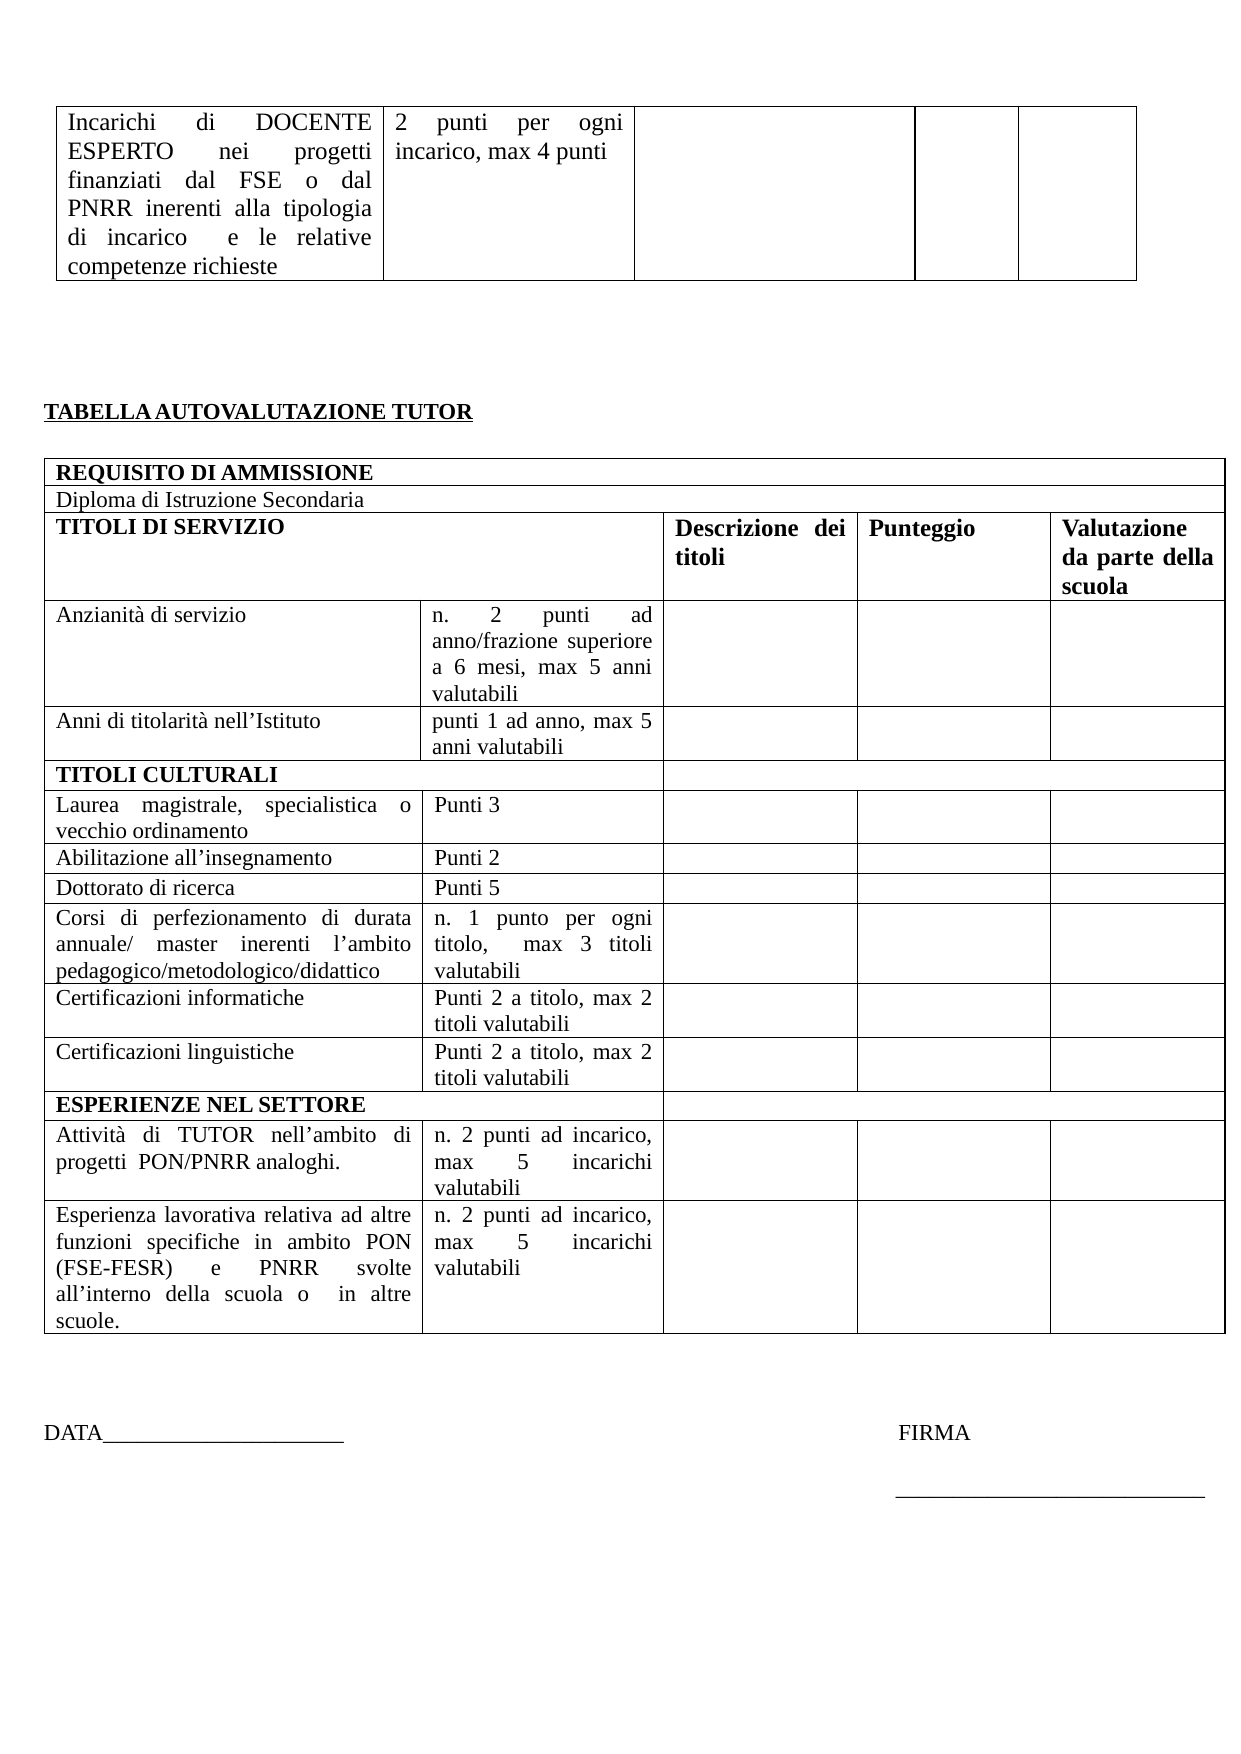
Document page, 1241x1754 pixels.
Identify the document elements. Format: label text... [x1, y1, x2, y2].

table_cell n. 2 punti ad anno/frazione superiore a 6 mesi, max 5 anni valutabili [421, 601, 663, 706]
table_cell Certificazioni informatiche [45, 984, 422, 1037]
table_cell punti 1 ad anno, max 5 anni valutabili [421, 707, 663, 760]
table_cell Esperienza lavorativa relativa ad altre funzioni specifiche in ambito PON (FSE-FESR) e PNRR svolte all’interno della scuola o in altre scuole. [45, 1201, 422, 1333]
table_cell [664, 1092, 1224, 1120]
table_cell Abilitazione all’insegnamento [45, 844, 422, 873]
table_cell Certificazioni linguistiche [45, 1038, 422, 1091]
table_cell [664, 707, 857, 760]
table_cell [916, 107, 1018, 280]
table_cell [858, 844, 1050, 873]
table_cell [664, 904, 857, 983]
table_cell [1051, 1038, 1224, 1091]
table_cell [1051, 874, 1224, 903]
table_cell Punteggio [858, 513, 1050, 599]
table_cell Anni di titolarità nell’Istituto [45, 707, 420, 760]
table_header REQUISITO DI AMMISSIONE [45, 459, 1224, 485]
table_cell [664, 844, 857, 873]
table_cell n. 2 punti ad incarico, max 5 incarichi valutabili [423, 1121, 663, 1200]
table_cell Punti 2 [423, 844, 663, 873]
table_cell [1051, 601, 1224, 706]
table_cell Diploma di Istruzione Secondaria [45, 486, 1224, 512]
table_cell 2 punti per ogni incarico, max 4 punti [384, 107, 634, 280]
table_cell [1051, 791, 1224, 843]
table_cell [858, 707, 1050, 760]
table_cell TITOLI CULTURALI [45, 761, 663, 789]
table_cell [858, 1121, 1050, 1200]
table_cell [858, 791, 1050, 843]
table_cell [664, 601, 857, 706]
table_cell [664, 874, 857, 903]
table_cell ESPERIENZE NEL SETTORE [45, 1092, 663, 1120]
table_cell [664, 1121, 857, 1200]
table_cell [664, 984, 857, 1037]
table_cell Punti 2 a titolo, max 2 titoli valutabili [423, 1038, 663, 1091]
text DATA_____________________ FIRMA [44, 1419, 1221, 1445]
table_cell [664, 791, 857, 843]
table_cell Corsi di perfezionamento di durata annuale/ master inerenti l’ambito pedagogico/metodologico/didattico [45, 904, 422, 983]
table_cell n. 1 punto per ogni titolo, max 3 titoli valutabili [423, 904, 663, 983]
table_cell [858, 874, 1050, 903]
table_cell Punti 2 a titolo, max 2 titoli valutabili [423, 984, 663, 1037]
table_cell [664, 1201, 857, 1333]
table_cell [664, 761, 1224, 789]
table_cell Laurea magistrale, specialistica o vecchio ordinamento [45, 791, 422, 843]
table_cell Attività di TUTOR nell’ambito di progetti PON/PNRR analoghi. [45, 1121, 422, 1200]
table_cell Punti 5 [423, 874, 663, 903]
table_cell Punti 3 [423, 791, 663, 843]
table_cell [858, 904, 1050, 983]
table_cell [858, 984, 1050, 1037]
text TABELLA AUTOVALUTAZIONE TUTOR [44, 398, 1173, 424]
table_cell [1051, 904, 1224, 983]
table_cell [858, 1201, 1050, 1333]
table_cell TITOLI DI SERVIZIO [45, 513, 663, 599]
table_cell [635, 107, 914, 280]
table_cell [1019, 107, 1136, 280]
table_cell [1051, 984, 1224, 1037]
table_cell [1051, 1121, 1224, 1200]
table_cell [858, 1038, 1050, 1091]
table_cell [1051, 844, 1224, 873]
table_cell Valutazione da parte della scuola [1051, 513, 1224, 599]
table_cell Anzianità di servizio [45, 601, 420, 706]
text ___________________________ [44, 1474, 1221, 1501]
table_cell Descrizione dei titoli [664, 513, 857, 599]
table_cell [664, 1038, 857, 1091]
table_cell Incarichi di DOCENTE ESPERTO nei progetti finanziati dal FSE o dal PNRR inerenti alla tipologia di incarico e le relative competenze richieste [57, 107, 383, 280]
table_cell Dottorato di ricerca [45, 874, 422, 903]
table_cell [1051, 707, 1224, 760]
table_cell [1051, 1201, 1224, 1333]
table_cell n. 2 punti ad incarico, max 5 incarichi valutabili [423, 1201, 663, 1333]
table_cell [858, 601, 1050, 706]
